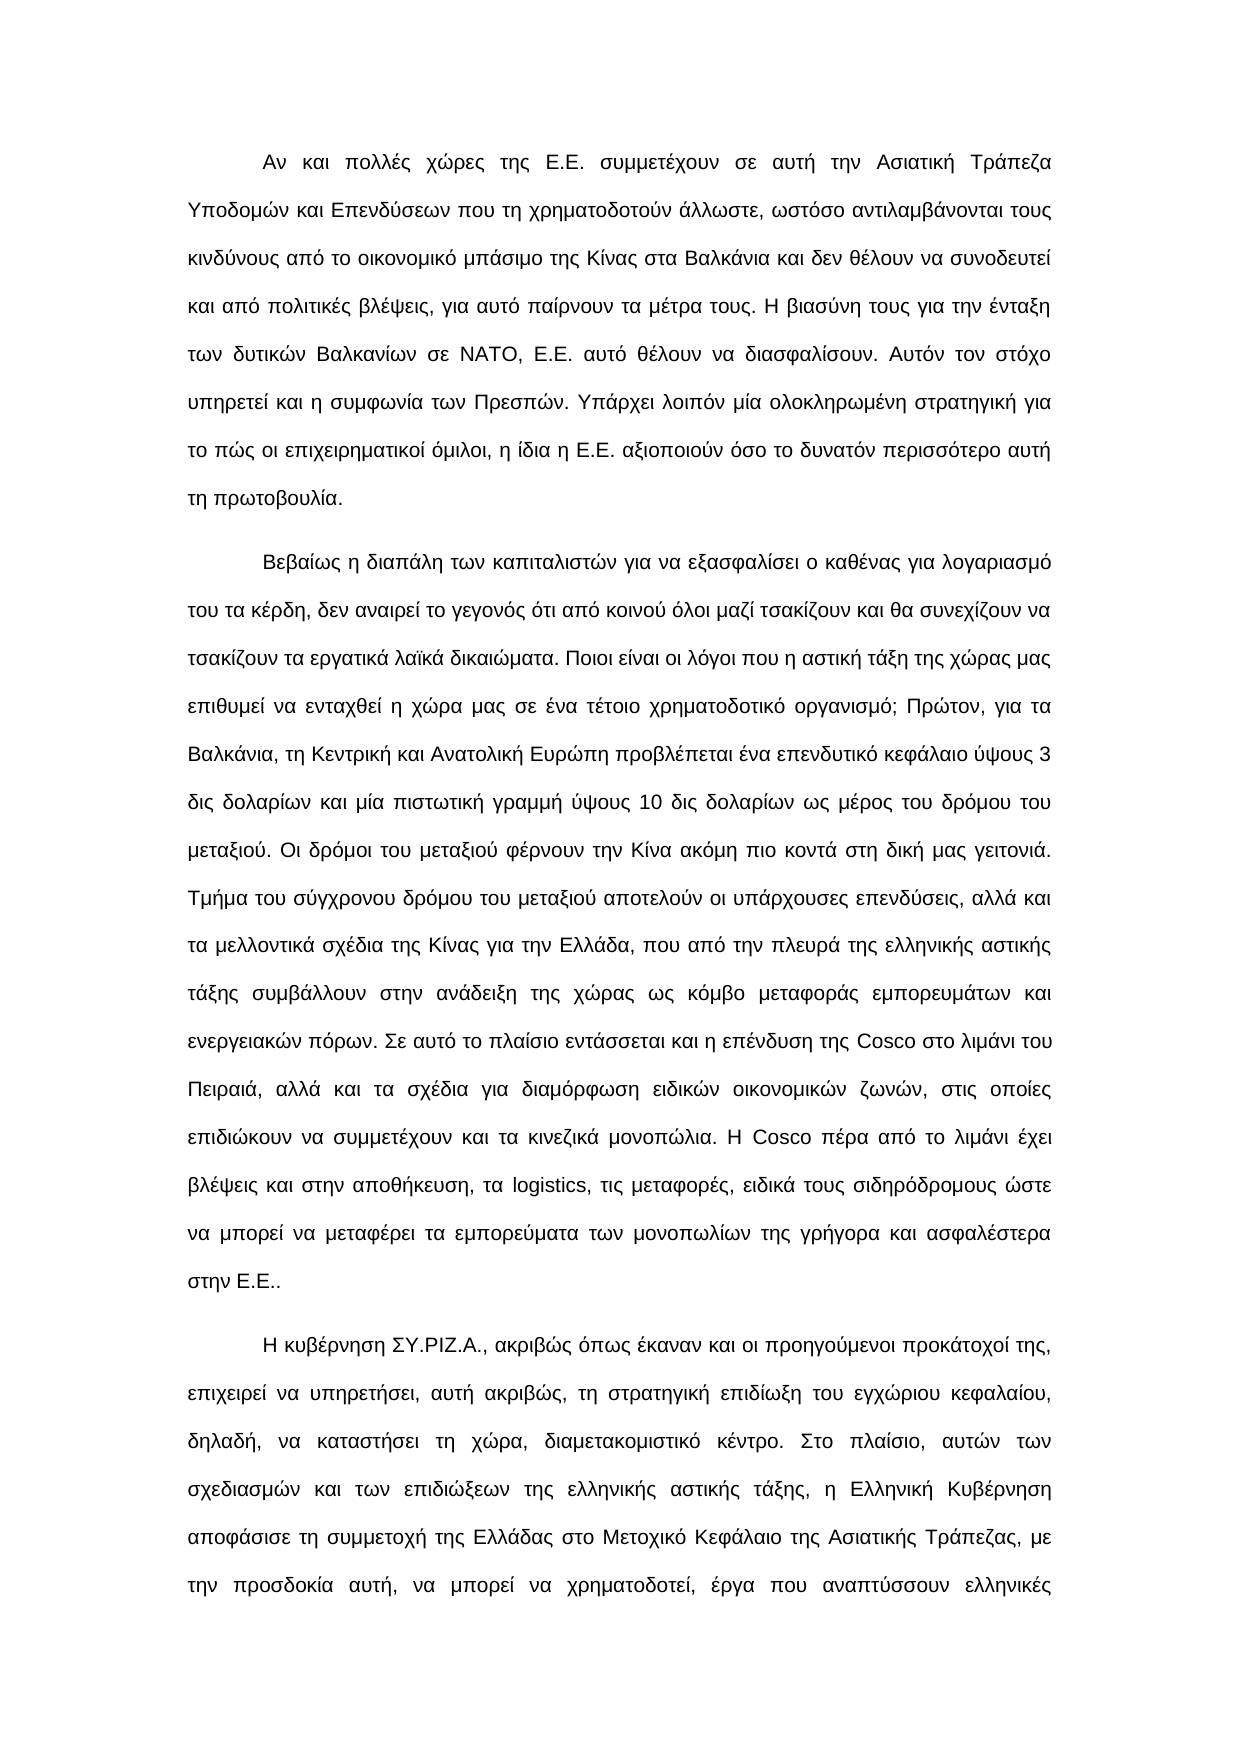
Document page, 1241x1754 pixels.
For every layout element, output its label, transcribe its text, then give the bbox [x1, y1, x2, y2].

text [187, 1333, 1053, 1597]
text Αν και πολλές χώρες της Ε.Ε. συμμετέχουν σε αυτή την Ασιατική Τράπεζα Υποδομών και Επενδύσεων που τη χρηματοδοτούν άλλωστε, ωστόσο αντιλαμβάνονται τους κινδύνους από το οικονομικό μπάσιμο της Κίνας στα Βαλκάνια και δεν θέλουν να συνοδευτεί και από πολιτικές βλέψεις, για αυτό παίρνουν τα μέτρα τους. Η βιασύνη τους για την ένταξη των δυτικών Βαλκανίων σε ΝΑΤΟ, Ε.Ε. αυτό θέλουν να διασφαλίσουν. Αυτόν τον στόχο υπηρετεί και η συμφωνία των Πρεσπών. Υπάρχει λοιπόν μία ολοκληρωμένη στρατηγική για το πώς οι επιχειρηματικοί όμιλοι, η ίδια η Ε.Ε. αξιοποιούν όσο το δυνατόν περισσότερο αυτή τη πρωτοβουλία. [187, 150, 1053, 509]
text Βεβαίως η διαπάλη των καπιταλιστών για να εξασφαλίσει ο καθένας για λογαριασμό του τα κέρδη, δεν αναιρεί το γεγονός ότι από κοινού όλοι μαζί τσακίζουν και θα συνεχίζουν να τσακίζουν τα εργατικά λαϊκά δικαιώματα. Ποιοι είναι οι λόγοι που η αστική τάξη της χώρας μας επιθυμεί να ενταχθεί η χώρα μας σε ένα τέτοιο χρηματοδοτικό οργανισμό; Πρώτον, για τα Βαλκάνια, τη Κεντρική και Ανατολική Ευρώπη προβλέπεται ένα επενδυτικό κεφάλαιο ύψους 3 δις δολαρίων και μία πιστωτική γραμμή ύψους 10 δις δολαρίων ως μέρος του δρόμου του μεταξιού. Οι δρόμοι του μεταξιού φέρνουν την Κίνα ακόμη πιο κοντά στη δική μας γειτονιά. Τμήμα του σύγχρονου δρόμου του μεταξιού αποτελούν οι υπάρχουσες επενδύσεις, αλλά και τα μελλοντικά σχέδια της Κίνας για την Ελλάδα, που από την πλευρά της ελληνικής αστικής τάξης συμβάλλουν στην ανάδειξη της χώρας ως κόμβο μεταφοράς εμπορευμάτων και ενεργειακών πόρων. Σε αυτό το πλαίσιο εντάσσεται και η επένδυση της Cosco στο λιμάνι του Πειραιά, αλλά και τα σχέδια για διαμόρφωση ειδικών οικονομικών ζωνών, στις οποίες επιδιώκουν να συμμετέχουν και τα κινεζικά μονοπώλια. Η Cosco πέρα από το λιμάνι έχει βλέψεις και στην αποθήκευση, τα logistics, τις μεταφορές, ειδικά τους σιδηρόδρομους ώστε να μπορεί να μεταφέρει τα εμπορεύματα των μονοπωλίων της γρήγορα και ασφαλέστερα στην Ε.Ε.. [187, 550, 1053, 1293]
